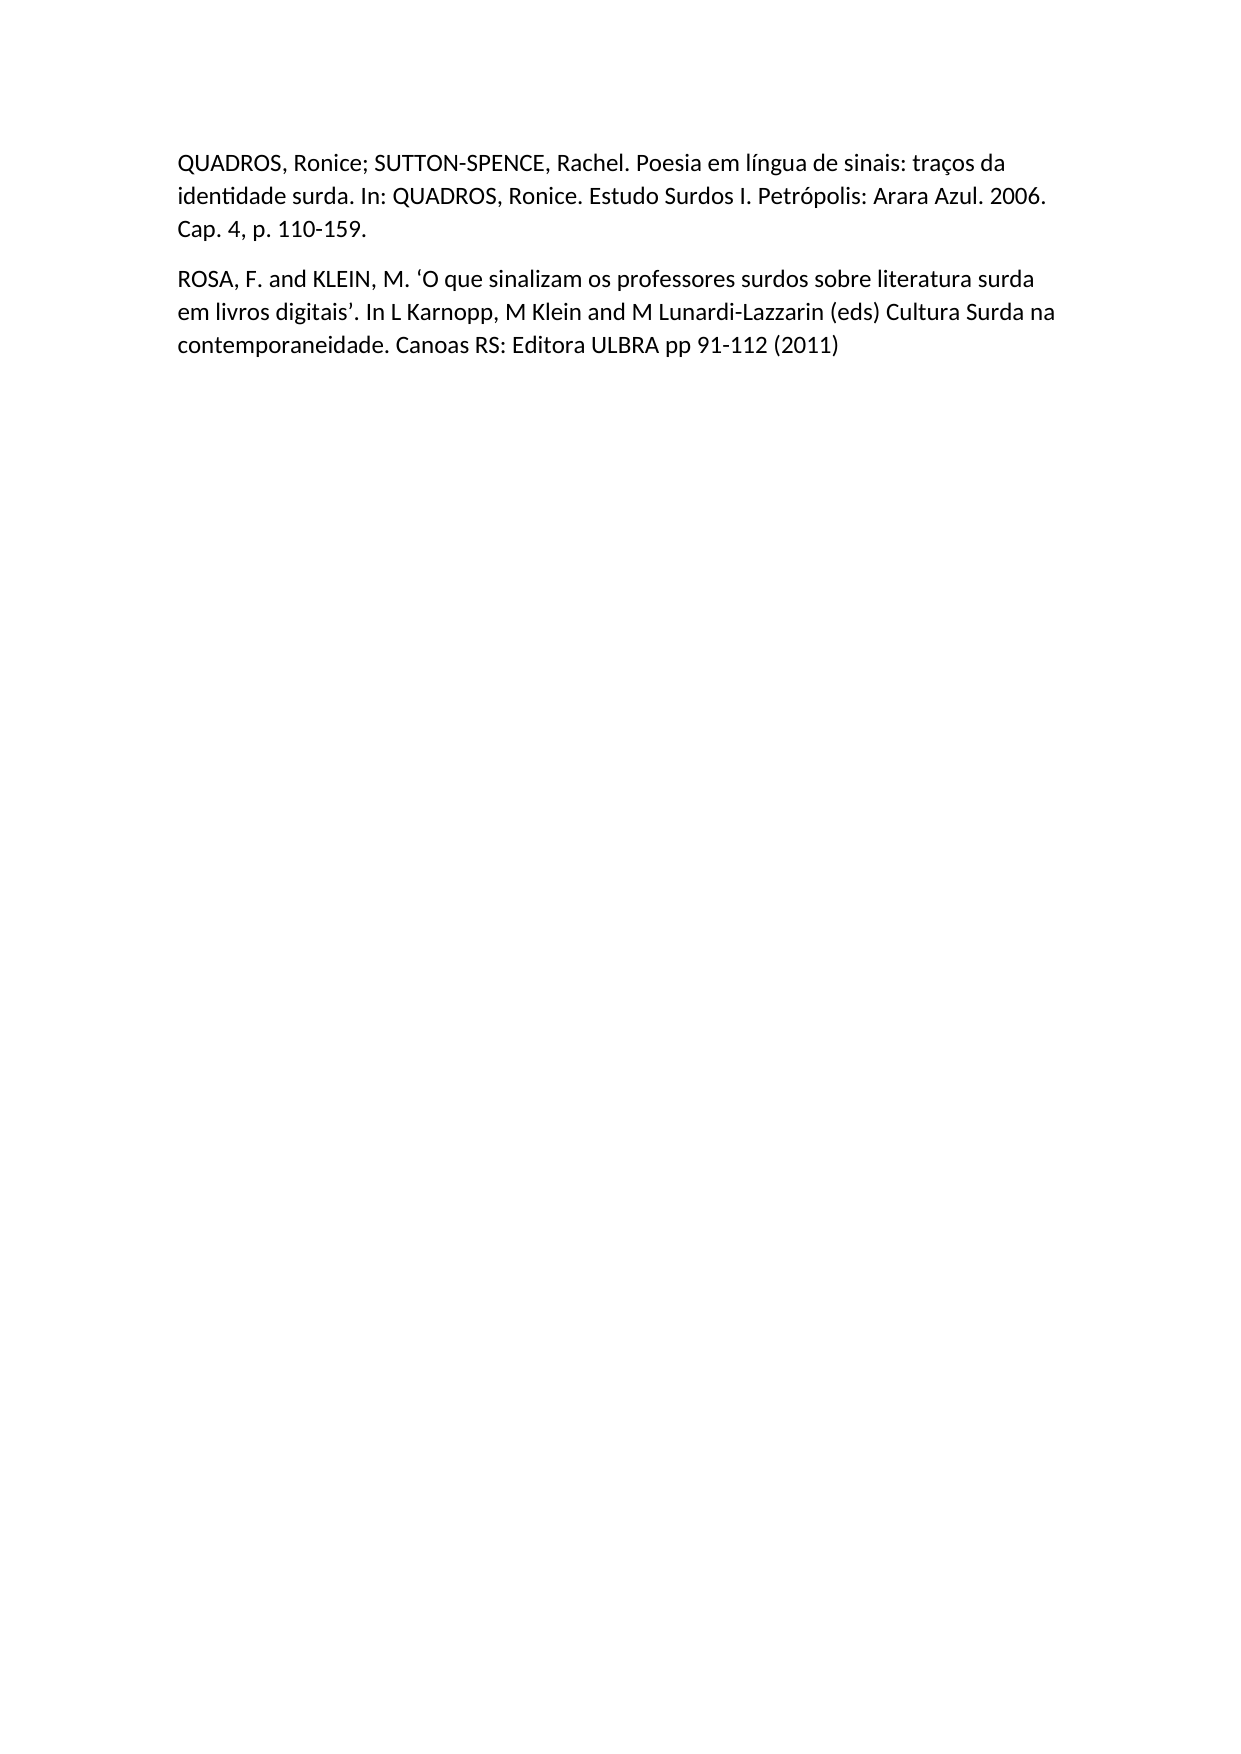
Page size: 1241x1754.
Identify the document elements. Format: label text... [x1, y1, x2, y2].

text ROSA, F. and KLEIN, M. ‘O que sinalizam os professores surdos sobre literatura surda em livros digitais’. In L Karnopp, M Klein and M Lunardi-Lazzarin (eds) Cultura Surda na contemporaneidade. Canoas RS: Editora ULBRA pp 91-112 (2011) [177, 263, 1063, 359]
text QUADROS, Ronice; SUTTON-SPENCE, Rachel. Poesia em língua de sinais: traços da identidade surda. In: QUADROS, Ronice. Estudo Surdos I. Petrópolis: Arara Azul. 2006. Cap. 4, p. 110-159. [177, 148, 1063, 244]
